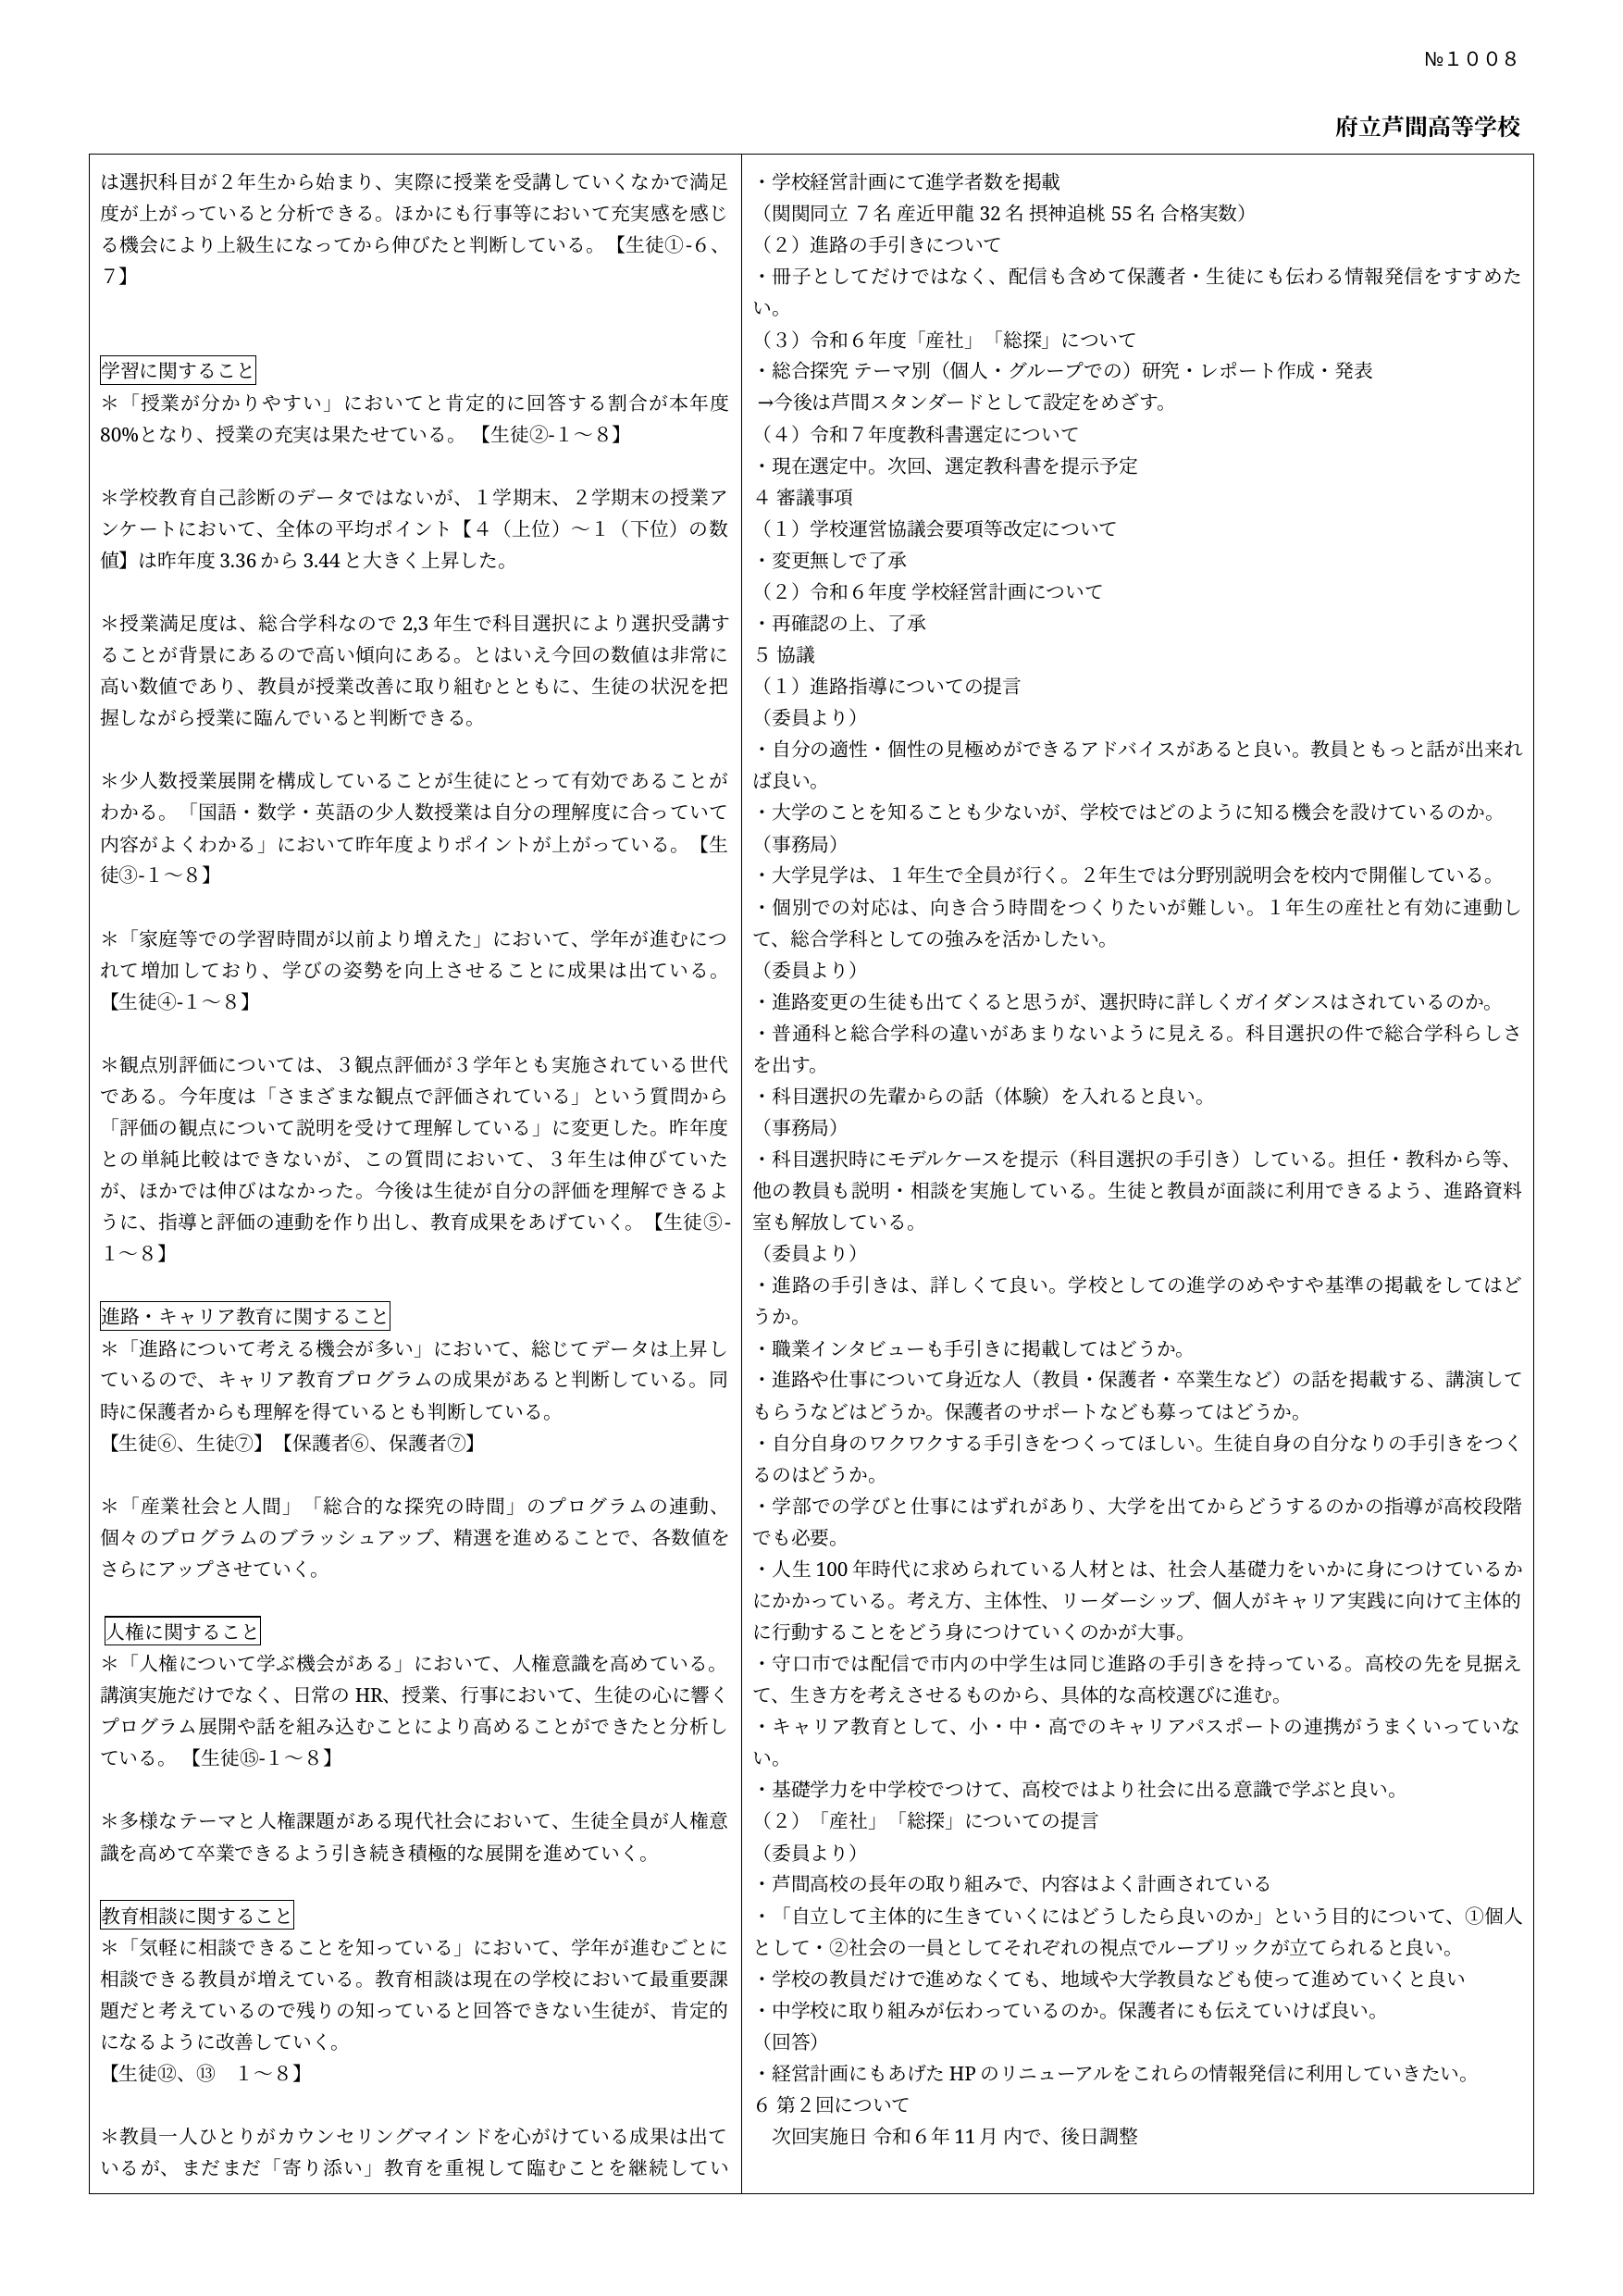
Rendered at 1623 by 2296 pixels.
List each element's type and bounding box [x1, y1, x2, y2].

table_cell [742, 155, 1533, 2193]
table_cell [90, 155, 741, 2193]
